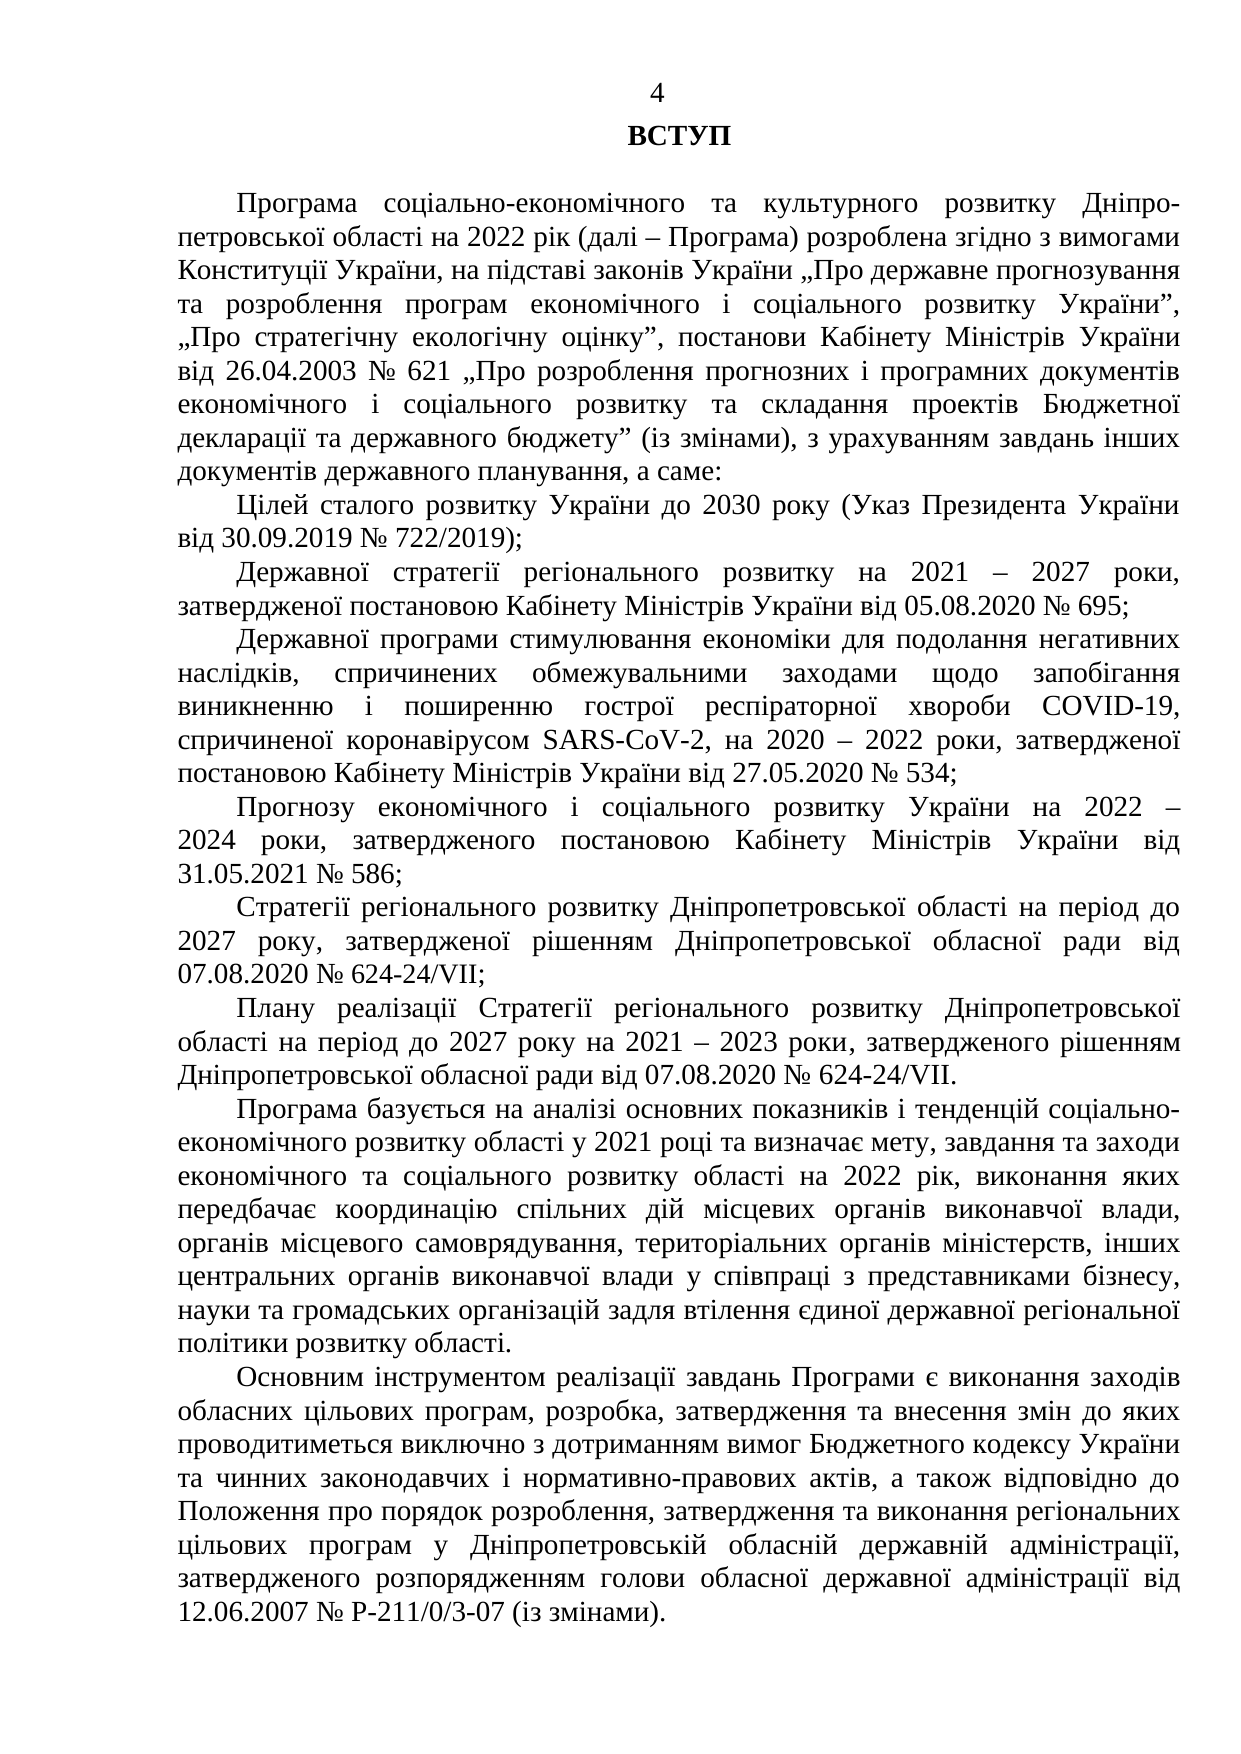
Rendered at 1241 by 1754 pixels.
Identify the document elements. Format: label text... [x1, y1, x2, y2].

text Основним інструментом реалізації завдань Програми є виконання заходів обласних цільових програм, розробка, затвердження та внесення змін до яких проводитиметься виключно з дотриманням вимог Бюджетного кодексу України та чинних законодавчих і нормативно-правових актів, а також відповідно до Положення про порядок розроблення, затвердження та виконання регіональних цільових програм у Дніпропетровській обласній державній адміністрації, затвердженого розпорядженням голови обласної державної адміністрації від 12.06.2007 № Р-211/0/3-07 (із змінами). [177, 1359, 1181, 1627]
text Плану реалізації Стратегії регіонального розвитку Дніпропетровської області на період до 2027 року на 2021 – 2023 роки, затвердженого рішенням Дніпропетровської обласної ради від 07.08.2020 № 624-24/VIІ. [177, 990, 1181, 1091]
subtitle ВСТУП [177, 118, 1181, 152]
text Програма базується на аналізі основних показників і тенденцій соціально-економічного розвитку області у 2021 році та визначає мету, завдання та заходи економічного та соціального розвитку області на 2022 рік, виконання яких передбачає координацію спільних дій місцевих органів виконавчої влади, органів місцевого самоврядування, територіальних органів міністерств, інших центральних органів виконавчої влади у співпраці з представниками бізнесу, науки та громадських організацій задля втілення єдиної державної регіональної політики розвитку області. [177, 1091, 1181, 1359]
text Державної стратегії регіонального розвитку на 2021 – 2027 роки, затвердженої постановою Кабінету Міністрів України від 05.08.2020 № 695; [177, 554, 1181, 621]
text Державної програми стимулювання економіки для подолання негативних наслідків, спричинених обмежувальними заходами щодо запобігання виникненню і поширенню гострої респіраторної хвороби COVID-19, спричиненої коронавірусом SARS-CoV-2, на 2020 – 2022 роки, затвердженої постановою Кабінету Міністрів України від 27.05.2020 № 534; [177, 621, 1181, 789]
text Стратегії регіонального розвитку Дніпропетровської області на період до 2027 року, затвердженої рішенням Дніпропетровської обласної ради від 07.08.2020 № 624-24/VIІ; [177, 889, 1181, 990]
text Програма соціально-економічного та культурного розвитку Дніпро-петровської області на 2022 рік (далі – Програма) розроблена згідно з вимогами Конституції України, на підставі законів України „Про державне прогнозування та розроблення програм економічного і соціального розвитку України”, „Про стратегічну екологічну оцінку”, постанови Кабінету Міністрів України від 26.04.2003 № 621 „Про розроблення прогнозних і програмних документів економічного і соціального розвитку та складання проектів Бюджетної декларації та державного бюджету” (із змінами), з урахуванням завдань інших документів державного планування, а саме: [177, 185, 1181, 487]
text Цілей сталого розвитку України до 2030 року (Указ Президента України від 30.09.2019 № 722/2019); [177, 487, 1181, 554]
text Прогнозу економічного і соціального розвитку України на 2022 – 2024 роки, затвердженого постановою Кабінету Міністрів України від 31.05.2021 № 586; [177, 789, 1181, 889]
